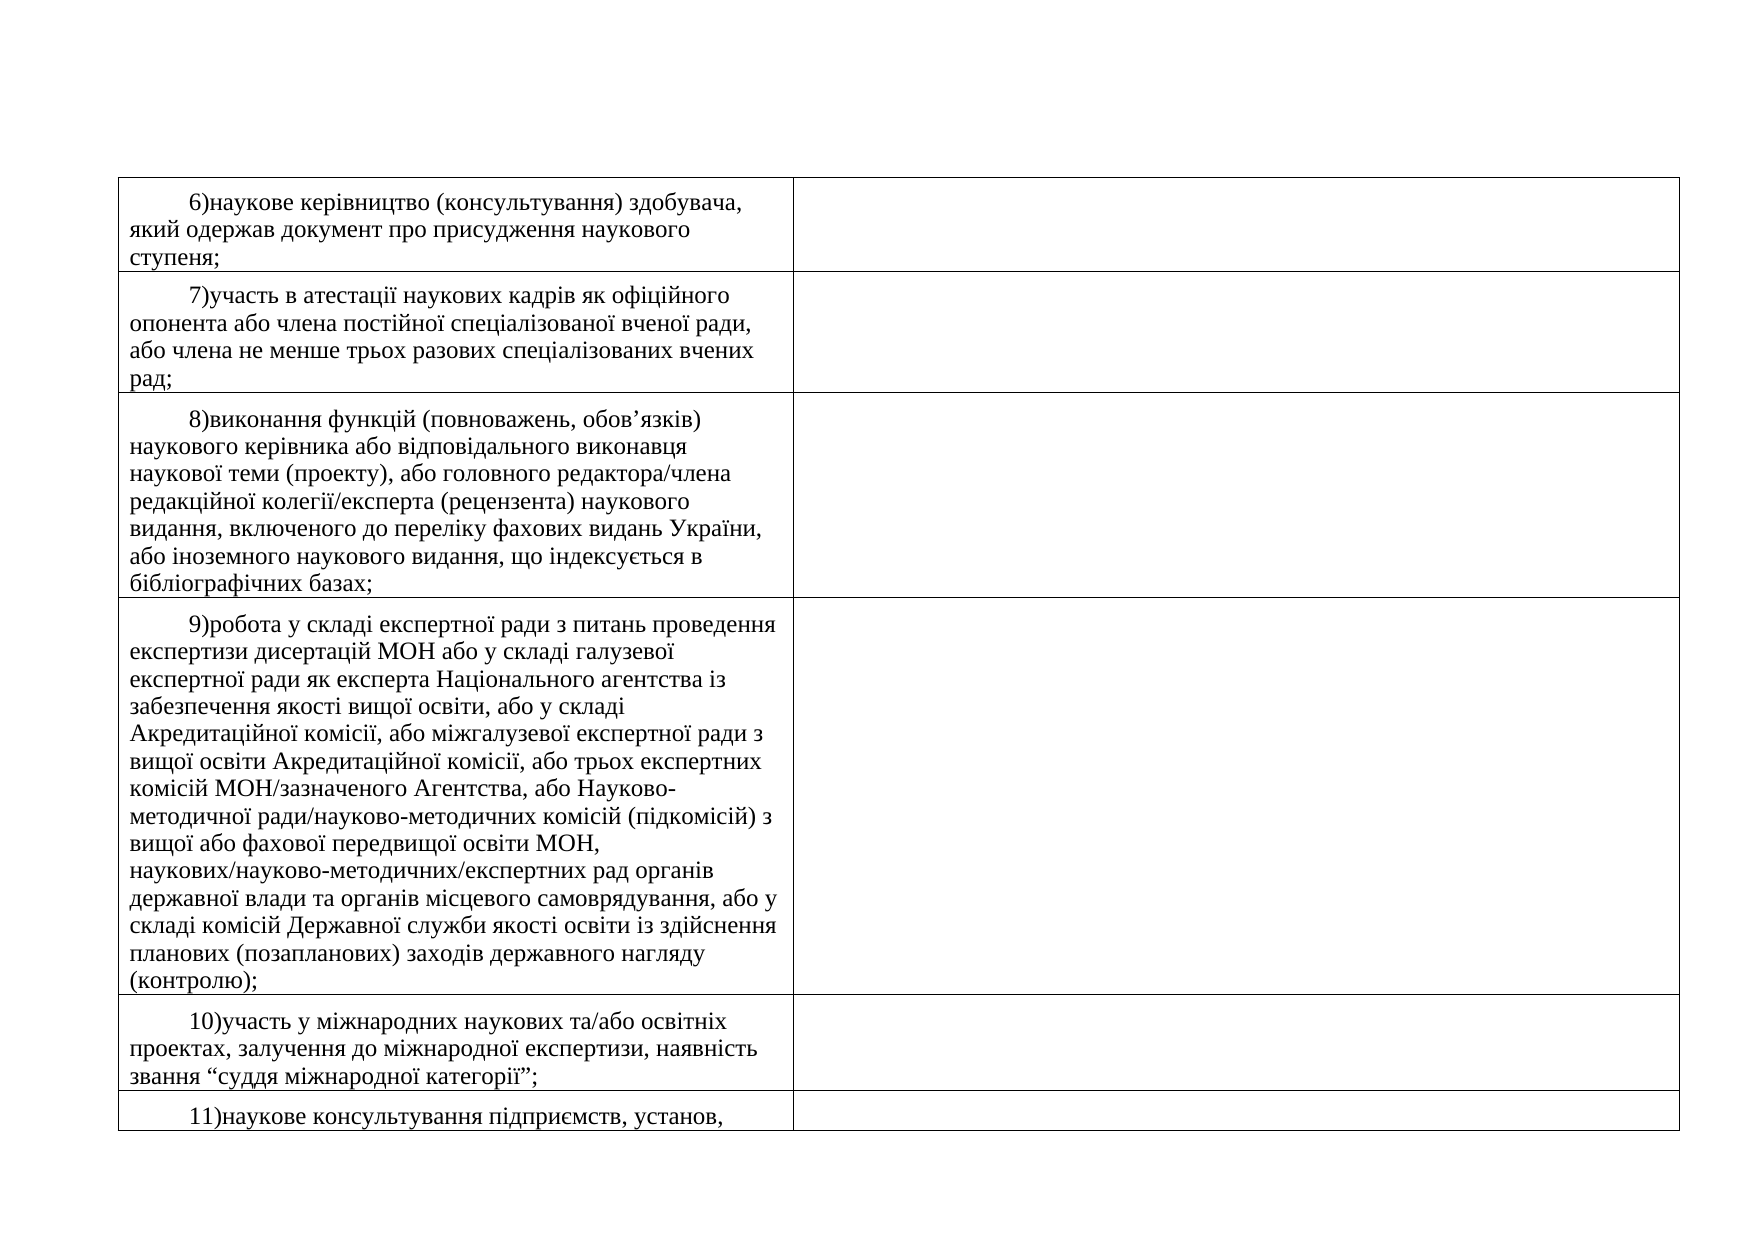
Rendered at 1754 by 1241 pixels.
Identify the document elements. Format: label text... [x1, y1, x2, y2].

table_cell [794, 598, 1679, 994]
table_cell 8)виконання функцій (повноважень, обов’язків) наукового керівника або відповідального виконавця наукової теми (проекту), або головного редактора/члена редакційної колегії/експерта (рецензента) наукового видання, включеного до переліку фахових видань України, або іноземного наукового видання, що індексується в бібліографічних базах; [119, 393, 793, 597]
table_cell [794, 178, 1679, 271]
table_cell 6)наукове керівництво (консультування) здобувача, який одержав документ про присудження наукового ступеня; [119, 178, 793, 271]
table_cell [794, 272, 1679, 392]
table_cell 9)робота у складі експертної ради з питань проведення експертизи дисертацій МОН або у складі галузевої експертної ради як експерта Національного агентства із забезпечення якості вищої освіти, або у складі Акредитаційної комісії, або міжгалузевої експертної ради з вищої освіти Акредитаційної комісії, або трьох експертних комісій МОН/зазначеного Агентства, або Науково-методичної ради/науково-методичних комісій (підкомісій) з вищої або фахової передвищої освіти МОН, наукових/науково-методичних/експертних рад органів державної влади та органів місцевого самоврядування, або у складі комісій Державної служби якості освіти із здійснення планових (позапланових) заходів державного нагляду (контролю); [119, 598, 793, 994]
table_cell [119, 1091, 793, 1130]
table_cell 10)участь у міжнародних наукових та/або освітніх проектах, залучення до міжнародної експертизи, наявність звання “суддя міжнародної категорії”; [119, 995, 793, 1089]
table_cell [794, 393, 1679, 597]
table_cell [794, 1091, 1679, 1130]
table_cell 7)участь в атестації наукових кадрів як офіційного опонента або члена постійної спеціалізованої вченої ради, або члена не менше трьох разових спеціалізованих вчених рад; [119, 272, 793, 392]
table_cell [794, 995, 1679, 1089]
